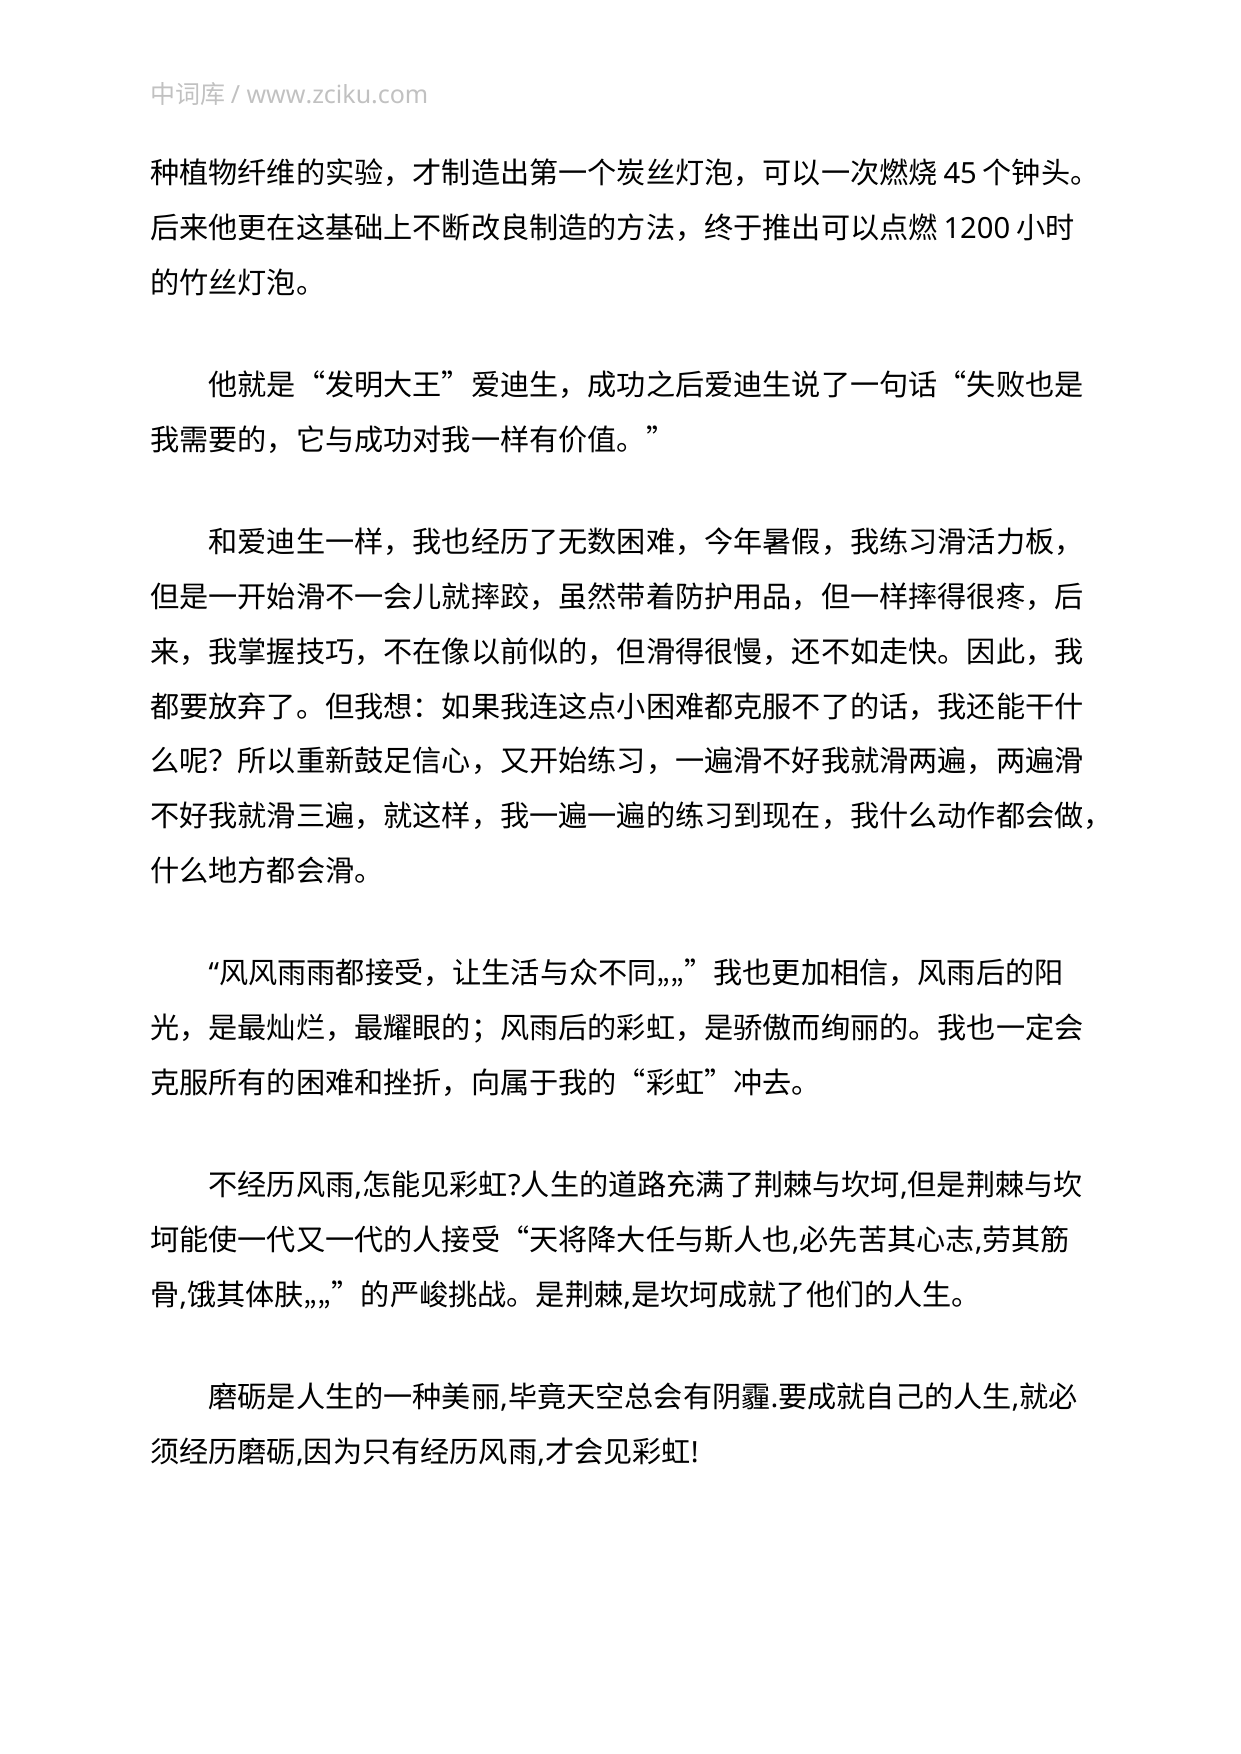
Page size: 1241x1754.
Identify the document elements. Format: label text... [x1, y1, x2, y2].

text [150, 150, 1090, 302]
text 磨砺是人生的一种美丽,毕竟天空总会有阴霾.要成就自己的人生,就必须经历磨砺,因为只有经历风雨,才会见彩虹! [150, 1373, 1090, 1471]
text 和爱迪生一样，我也经历了无数困难，今年暑假，我练习滑活力板，但是一开始滑不一会儿就摔跤，虽然带着防护用品，但一样摔得很疼，后来，我掌握技巧，不在像以前似的，但滑得很慢，还不如走快。因此，我都要放弃了。但我想：如果我连这点小困难都克服不了的话，我还能干什么呢？所以重新鼓足信心，又开始练习，一遍滑不好我就滑两遍，两遍滑不好我就滑三遍，就这样，我一遍一遍的练习到现在，我什么动作都会做，什么地方都会滑。 [150, 518, 1090, 890]
text 不经历风雨,怎能见彩虹?人生的道路充满了荆棘与坎坷,但是荆棘与坎坷能使一代又一代的人接受“天将降大任与斯人也,必先苦其心志,劳其筋骨,饿其体肤„„”的严峻挑战。是荆棘,是坎坷成就了他们的人生。 [150, 1161, 1090, 1314]
text “风风雨雨都接受，让生活与众不同„„”我也更加相信，风雨后的阳光，是最灿烂，最耀眼的；风雨后的彩虹，是骄傲而绚丽的。我也一定会克服所有的困难和挫折，向属于我的“彩虹”冲去。 [150, 949, 1090, 1102]
text 他就是“发明大王”爱迪生，成功之后爱迪生说了一句话“失败也是我需要的，它与成功对我一样有价值。” [150, 362, 1090, 459]
